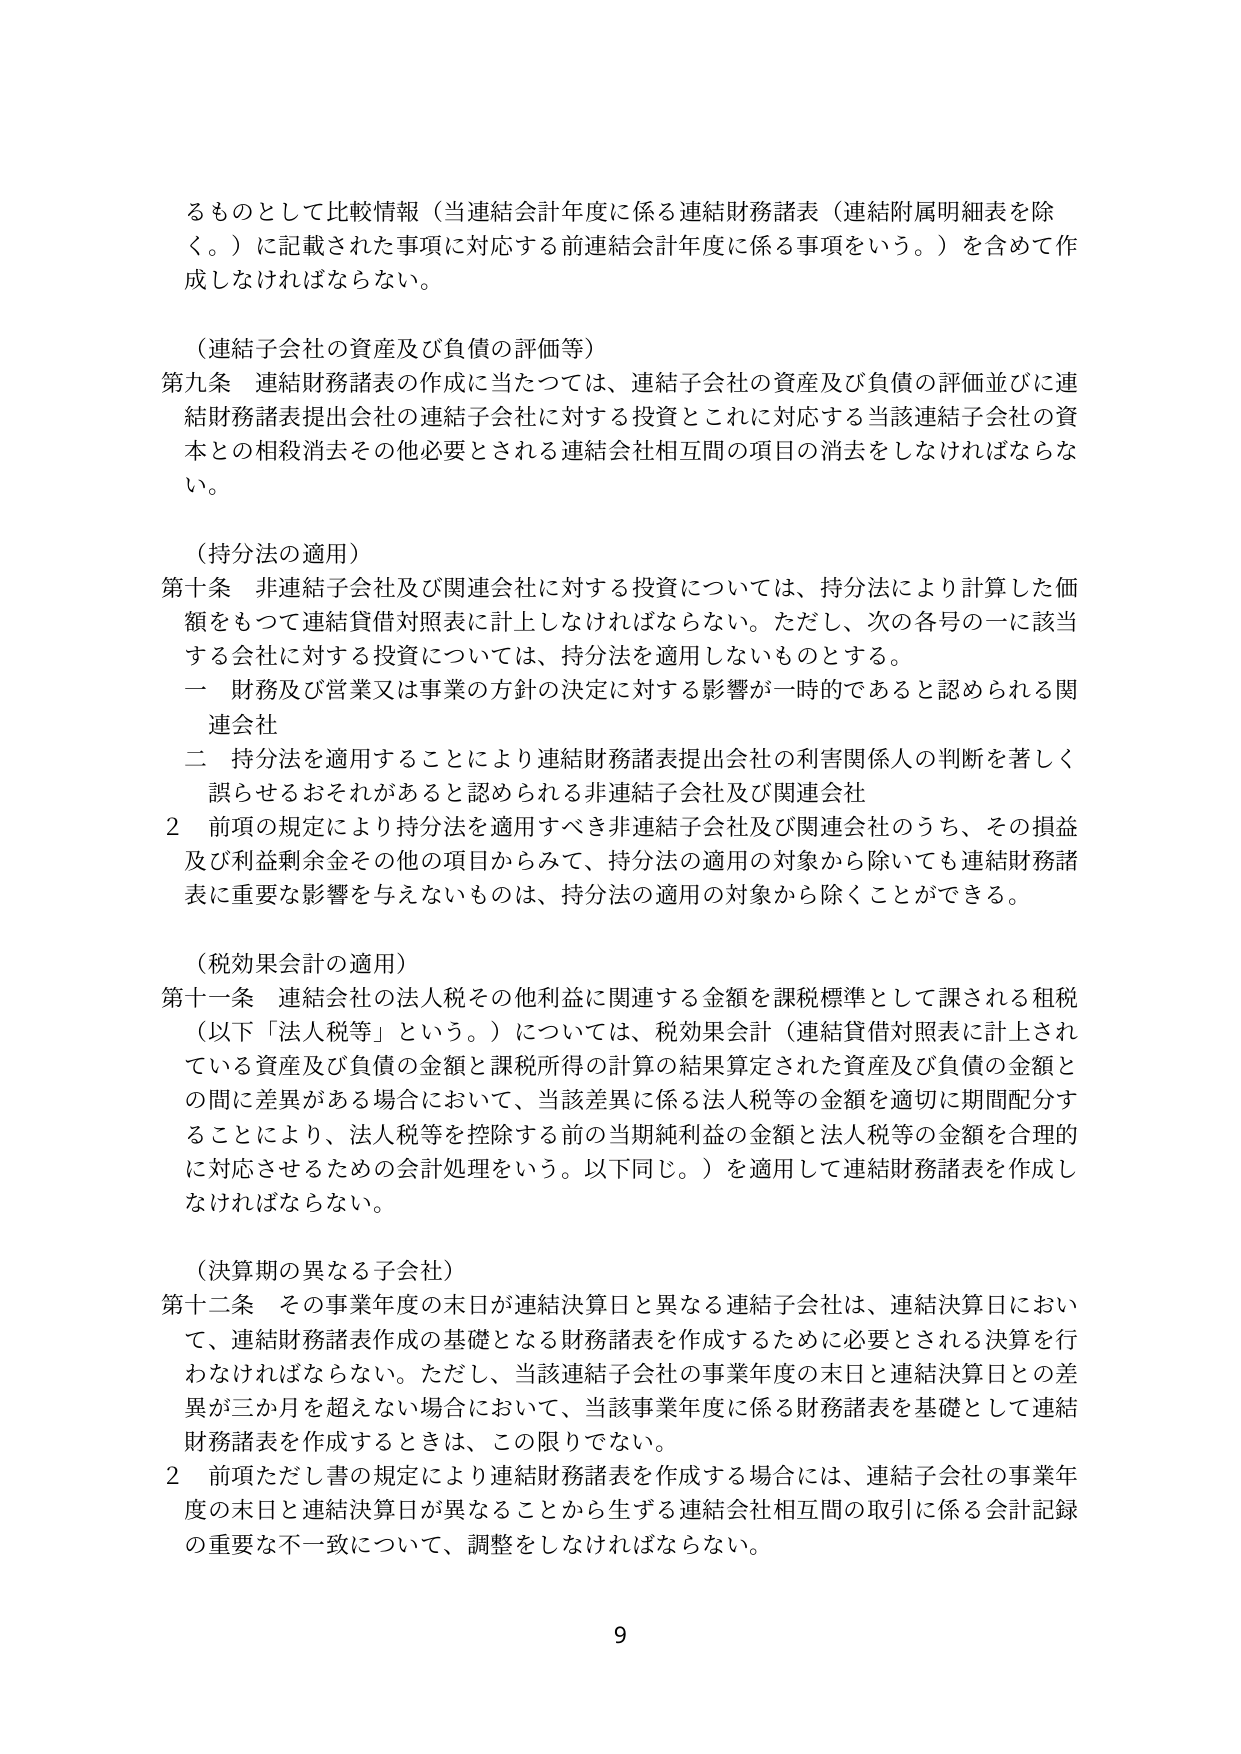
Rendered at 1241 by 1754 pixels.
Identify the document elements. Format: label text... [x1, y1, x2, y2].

text （税効果会計の適用） [184, 945, 1079, 979]
text 第九条 連結財務諸表の作成に当たつては、連結子会社の資産及び負債の評価並びに連結財務諸表提出会社の連結子会社に対する投資とこれに対応する当該連結子会社の資本との相殺消去その他必要とされる連結会社相互間の項目の消去をしなければならない。 [161, 364, 1079, 501]
text 第十条 非連結子会社及び関連会社に対する投資については、持分法により計算した価額をもつて連結貸借対照表に計上しなければならない。ただし、次の各号の一に該当する会社に対する投資については、持分法を適用しないものとする。 [161, 569, 1079, 672]
text 第十一条 連結会社の法人税その他利益に関連する金額を課税標準として課される租税（以下「法人税等」という。）については、税効果会計（連結貸借対照表に計上されている資産及び負債の金額と課税所得の計算の結果算定された資産及び負債の金額との間に差異がある場合において、当該差異に係る法人税等の金額を適切に期間配分することにより、法人税等を控除する前の当期純利益の金額と法人税等の金額を合理的に対応させるための会計処理をいう。以下同じ。）を適用して連結財務諸表を作成しなければならない。 [161, 979, 1079, 1219]
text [161, 194, 1079, 296]
text ２ 前項の規定により持分法を適用すべき非連結子会社及び関連会社のうち、その損益及び利益剰余金その他の項目からみて、持分法の適用の対象から除いても連結財務諸表に重要な影響を与えないものは、持分法の適用の対象から除くことができる。 [161, 809, 1079, 911]
text （決算期の異なる子会社） [184, 1253, 1079, 1287]
text （連結子会社の資産及び負債の評価等） [184, 330, 1079, 364]
text 一 財務及び営業又は事業の方針の決定に対する影響が一時的であると認められる関連会社 [184, 672, 1079, 740]
text ２ 前項ただし書の規定により連結財務諸表を作成する場合には、連結子会社の事業年度の末日と連結決算日が異なることから生ずる連結会社相互間の取引に係る会計記録の重要な不一致について、調整をしなければならない。 [161, 1458, 1079, 1560]
text 二 持分法を適用することにより連結財務諸表提出会社の利害関係人の判断を著しく誤らせるおそれがあると認められる非連結子会社及び関連会社 [184, 740, 1079, 809]
text 第十二条 その事業年度の末日が連結決算日と異なる連結子会社は、連結決算日において、連結財務諸表作成の基礎となる財務諸表を作成するために必要とされる決算を行わなければならない。ただし、当該連結子会社の事業年度の末日と連結決算日との差異が三か月を超えない場合において、当該事業年度に係る財務諸表を基礎として連結財務諸表を作成するときは、この限りでない。 [161, 1287, 1079, 1458]
text （持分法の適用） [184, 535, 1079, 569]
